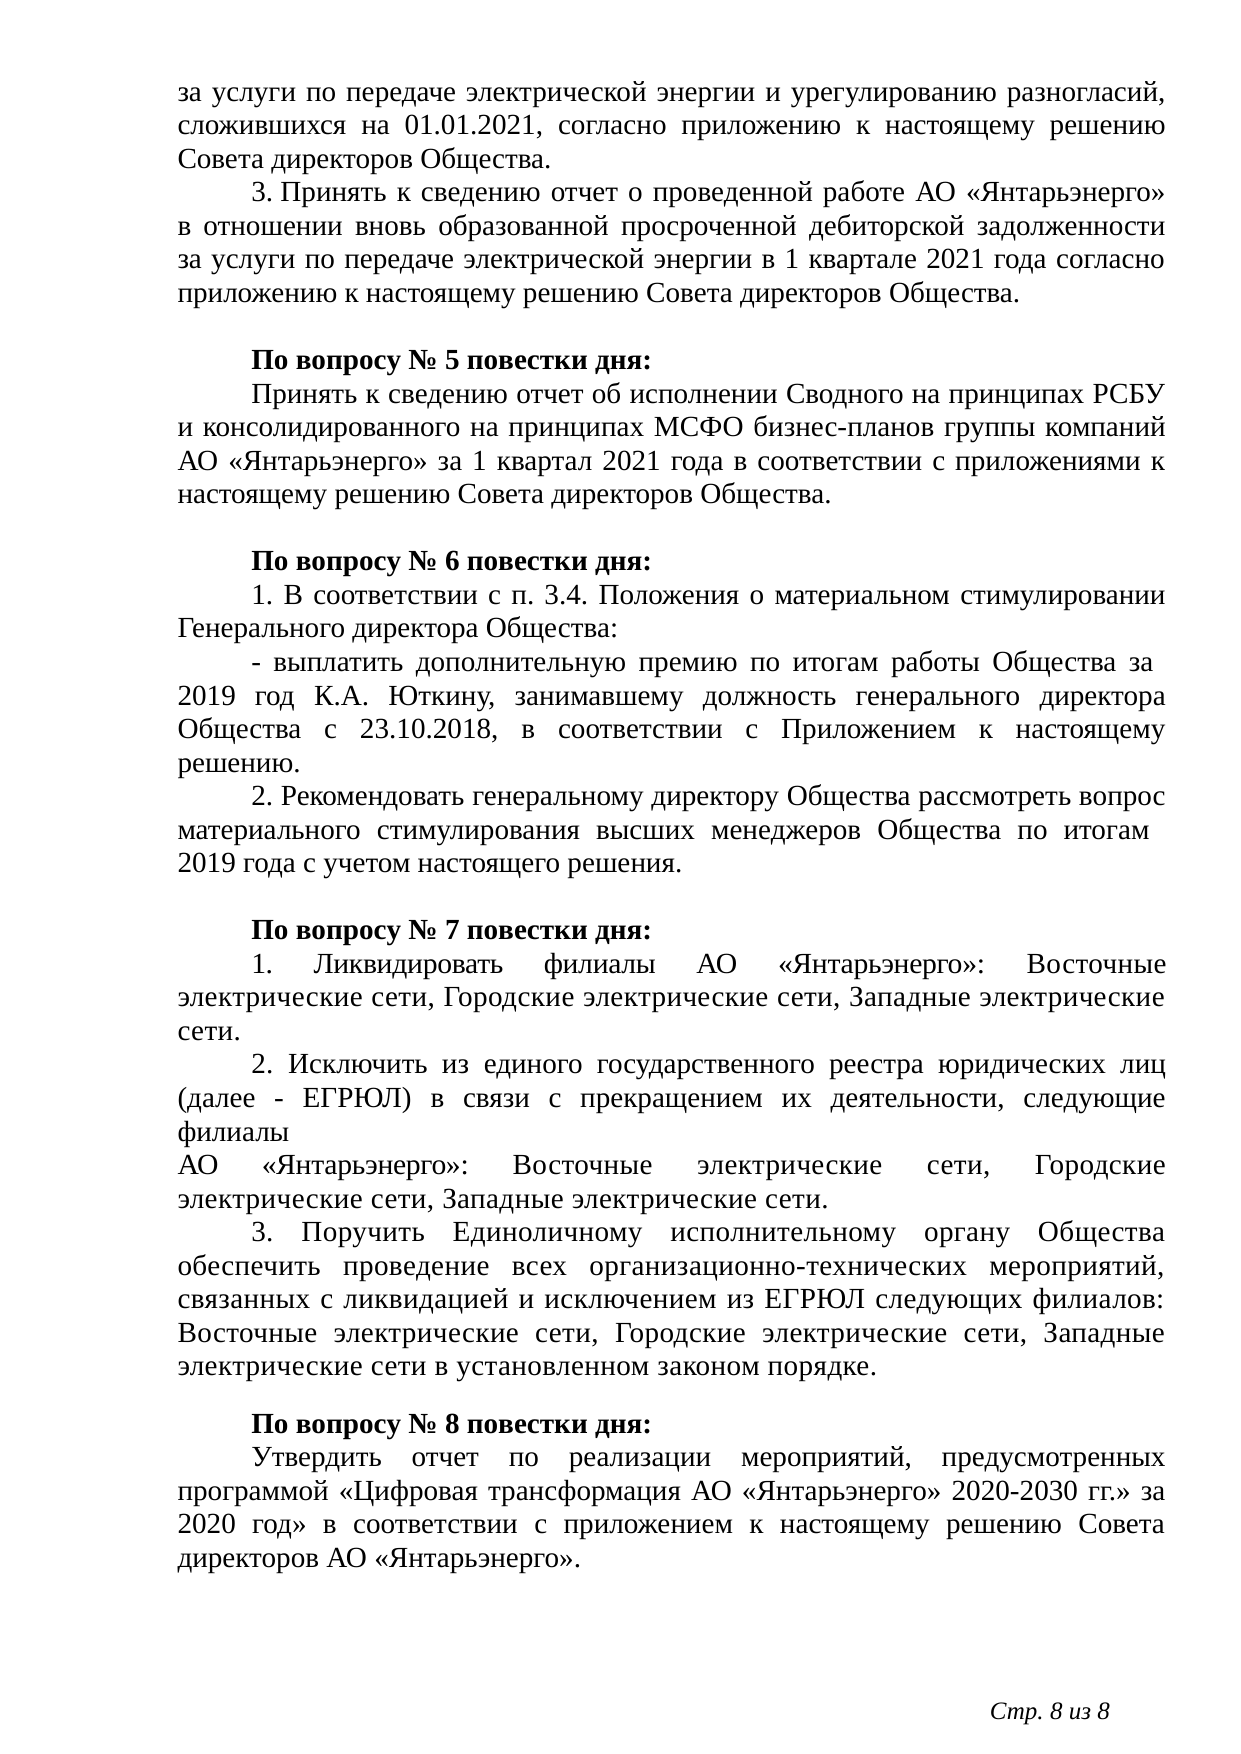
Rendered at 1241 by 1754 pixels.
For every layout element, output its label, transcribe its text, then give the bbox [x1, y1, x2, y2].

text Утвердить отчет по реализации мероприятий, предусмотренных программой «Цифровая трансформация АО «Янтарьэнерго» 2020-2030 гг.» за 2020 год» в соответствии с приложением к настоящему решению Совета директоров АО «Янтарьэнерго». [177, 1439, 1166, 1574]
text Принять к сведению отчет об исполнении Сводного на принципах РСБУ и консолидированного на принципах МСФО бизнес-планов группы компаний АО «Янтарьэнерго» за 1 квартал 2021 года в соответствии с приложениями к настоящему решению Совета директоров Общества. [177, 376, 1166, 510]
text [177, 74, 1166, 174]
text - выплатить дополнительную премию по итогам работы Общества за 2019 год К.А. Юткину, занимавшему должность генерального директора Общества с 23.10.2018, в соответствии с Приложением к настоящему решению. [177, 644, 1166, 778]
text 3. Принять к сведению отчет о проведенной работе АО «Янтарьэнерго» в отношении вновь образованной просроченной дебиторской задолженности за услуги по передаче электрической энергии в 1 квартале 2021 года согласно приложению к настоящему решению Совета директоров Общества. [177, 174, 1166, 309]
text По вопросу № 5 повестки дня: [177, 342, 1166, 376]
text По вопросу № 8 повестки дня: [177, 1406, 1166, 1439]
text По вопросу № 6 повестки дня: [177, 543, 1166, 577]
text 2. Исключить из единого государственного реестра юридических лиц (далее - ЕГРЮЛ) в связи с прекращением их деятельности, следующие филиалы АО «Янтарьэнерго»: Восточные электрические сети, Городские электрические сети, Западные электрические сети. [177, 1047, 1166, 1214]
text 1. Ликвидировать филиалы АО «Янтарьэнерго»: Восточные электрические сети, Городские электрические сети, Западные электрические сети. [177, 946, 1166, 1047]
text 3. Поручить Единоличному исполнительному органу Общества обеспечить проведение всех организационно-технических мероприятий, связанных с ликвидацией и исключением из ЕГРЮЛ следующих филиалов: Восточные электрические сети, Городские электрические сети, Западные электрические сети в установленном законом порядке. [177, 1214, 1166, 1382]
text По вопросу № 7 повестки дня: [177, 912, 1166, 946]
text 1. В соответствии с п. 3.4. Положения о материальном стимулировании Генерального директора Общества: [177, 577, 1166, 644]
text 2. Рекомендовать генеральному директору Общества рассмотреть вопрос материального стимулирования высших менеджеров Общества по итогам 2019 года с учетом настоящего решения. [177, 778, 1166, 879]
